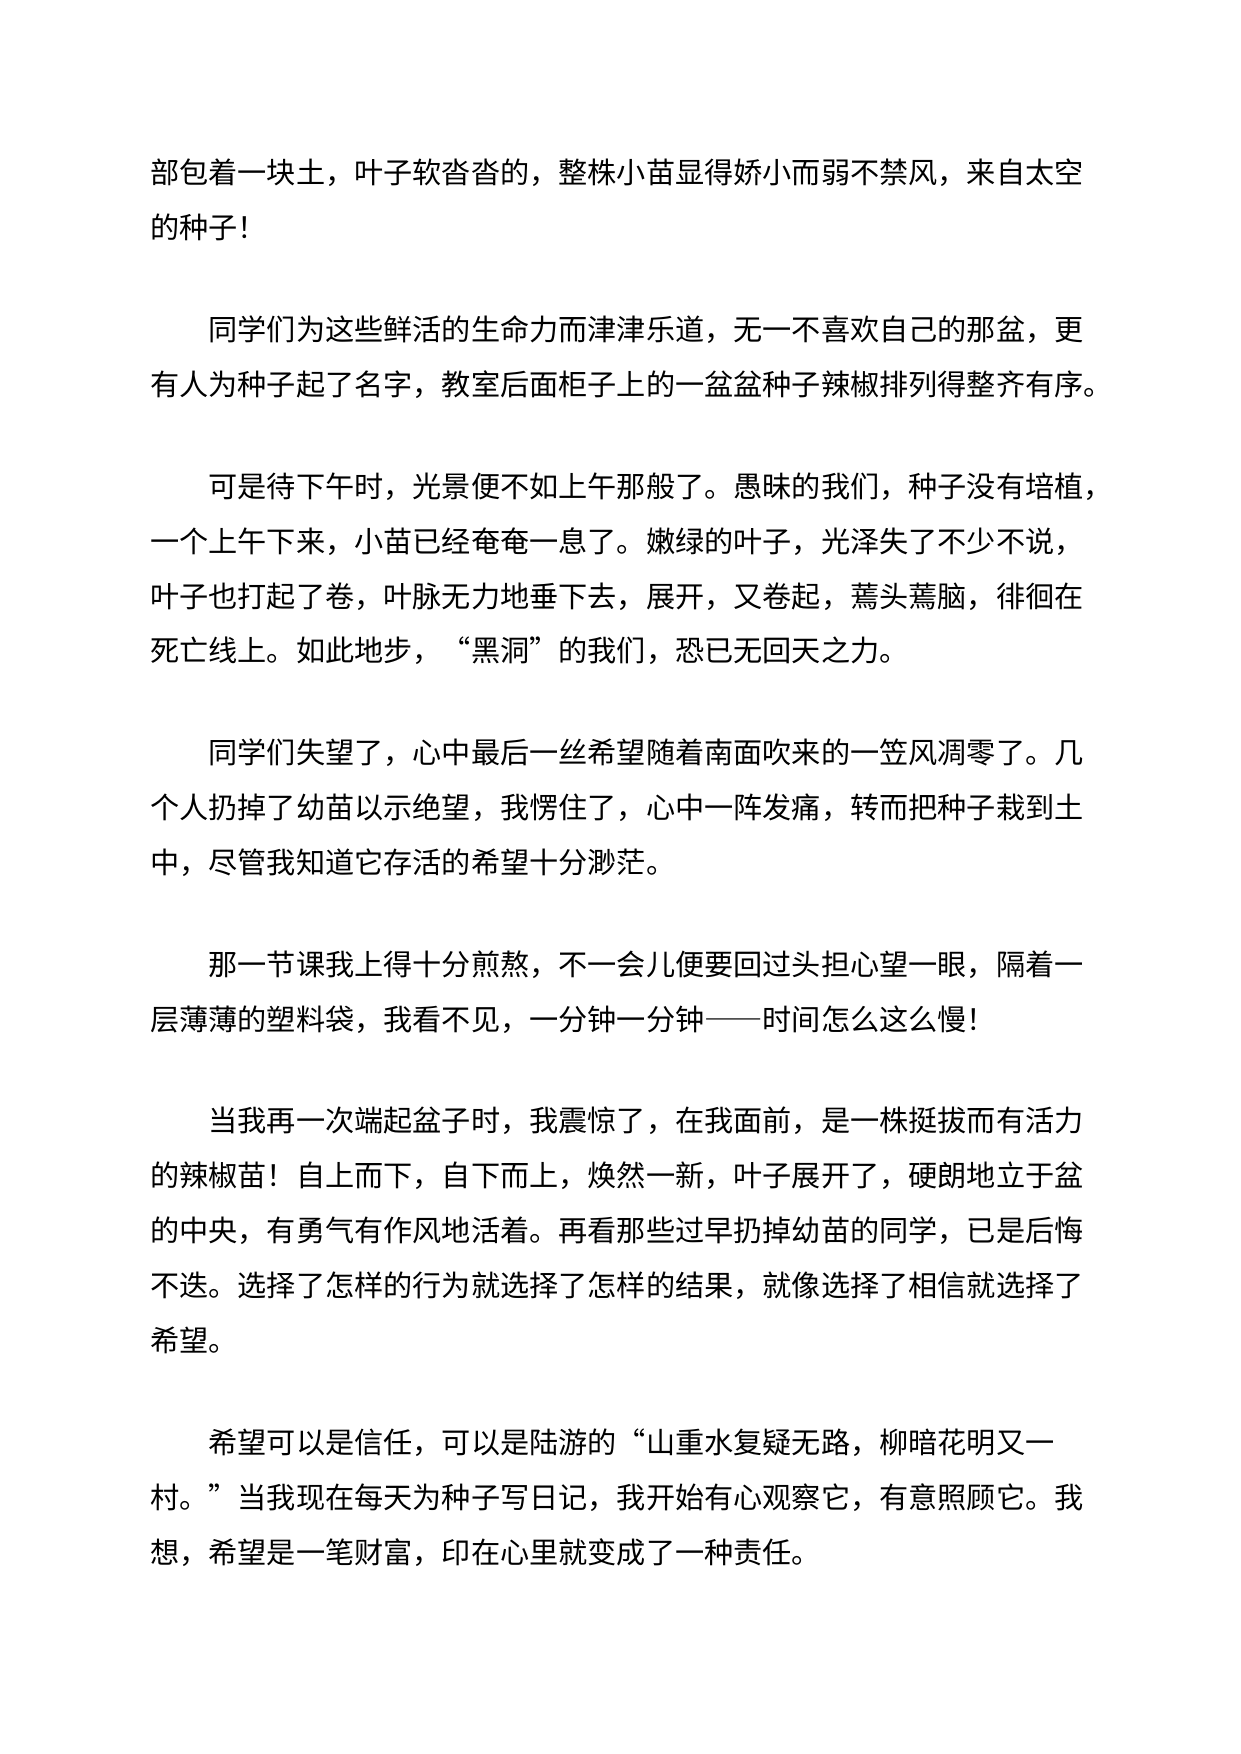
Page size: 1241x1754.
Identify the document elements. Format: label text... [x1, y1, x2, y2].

text 希望可以是信任，可以是陆游的“山重水复疑无路，柳暗花明又一村。”当我现在每天为种子写日记，我开始有心观察它，有意照顾它。我想，希望是一笔财富，印在心里就变成了一种责任。 [150, 1419, 1090, 1571]
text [150, 150, 1090, 247]
text 同学们失望了，心中最后一丝希望随着南面吹来的一笠风凋零了。几个人扔掉了幼苗以示绝望，我愣住了，心中一阵发痛，转而把种子栽到土中，尽管我知道它存活的希望十分渺茫。 [150, 730, 1090, 882]
text 可是待下午时，光景便不如上午那般了。愚昧的我们，种子没有培植，一个上午下来，小苗已经奄奄一息了。嫩绿的叶子，光泽失了不少不说，叶子也打起了卷，叶脉无力地垂下去，展开，又卷起，蔫头蔫脑，徘徊在死亡线上。如此地步，“黑洞”的我们，恐已无回天之力。 [150, 463, 1090, 670]
text 那一节课我上得十分煎熬，不一会儿便要回过头担心望一眼，隔着一层薄薄的塑料袋，我看不见，一分钟一分钟——时间怎么这么慢！ [150, 941, 1090, 1038]
text 同学们为这些鲜活的生命力而津津乐道，无一不喜欢自己的那盆，更有人为种子起了名字，教室后面柜子上的一盆盆种子辣椒排列得整齐有序。 [150, 307, 1090, 404]
text 当我再一次端起盆子时，我震惊了，在我面前，是一株挺拔而有活力的辣椒苗！自上而下，自下而上，焕然一新，叶子展开了，硬朗地立于盆的中央，有勇气有作风地活着。再看那些过早扔掉幼苗的同学，已是后悔不迭。选择了怎样的行为就选择了怎样的结果，就像选择了相信就选择了希望。 [150, 1098, 1090, 1360]
